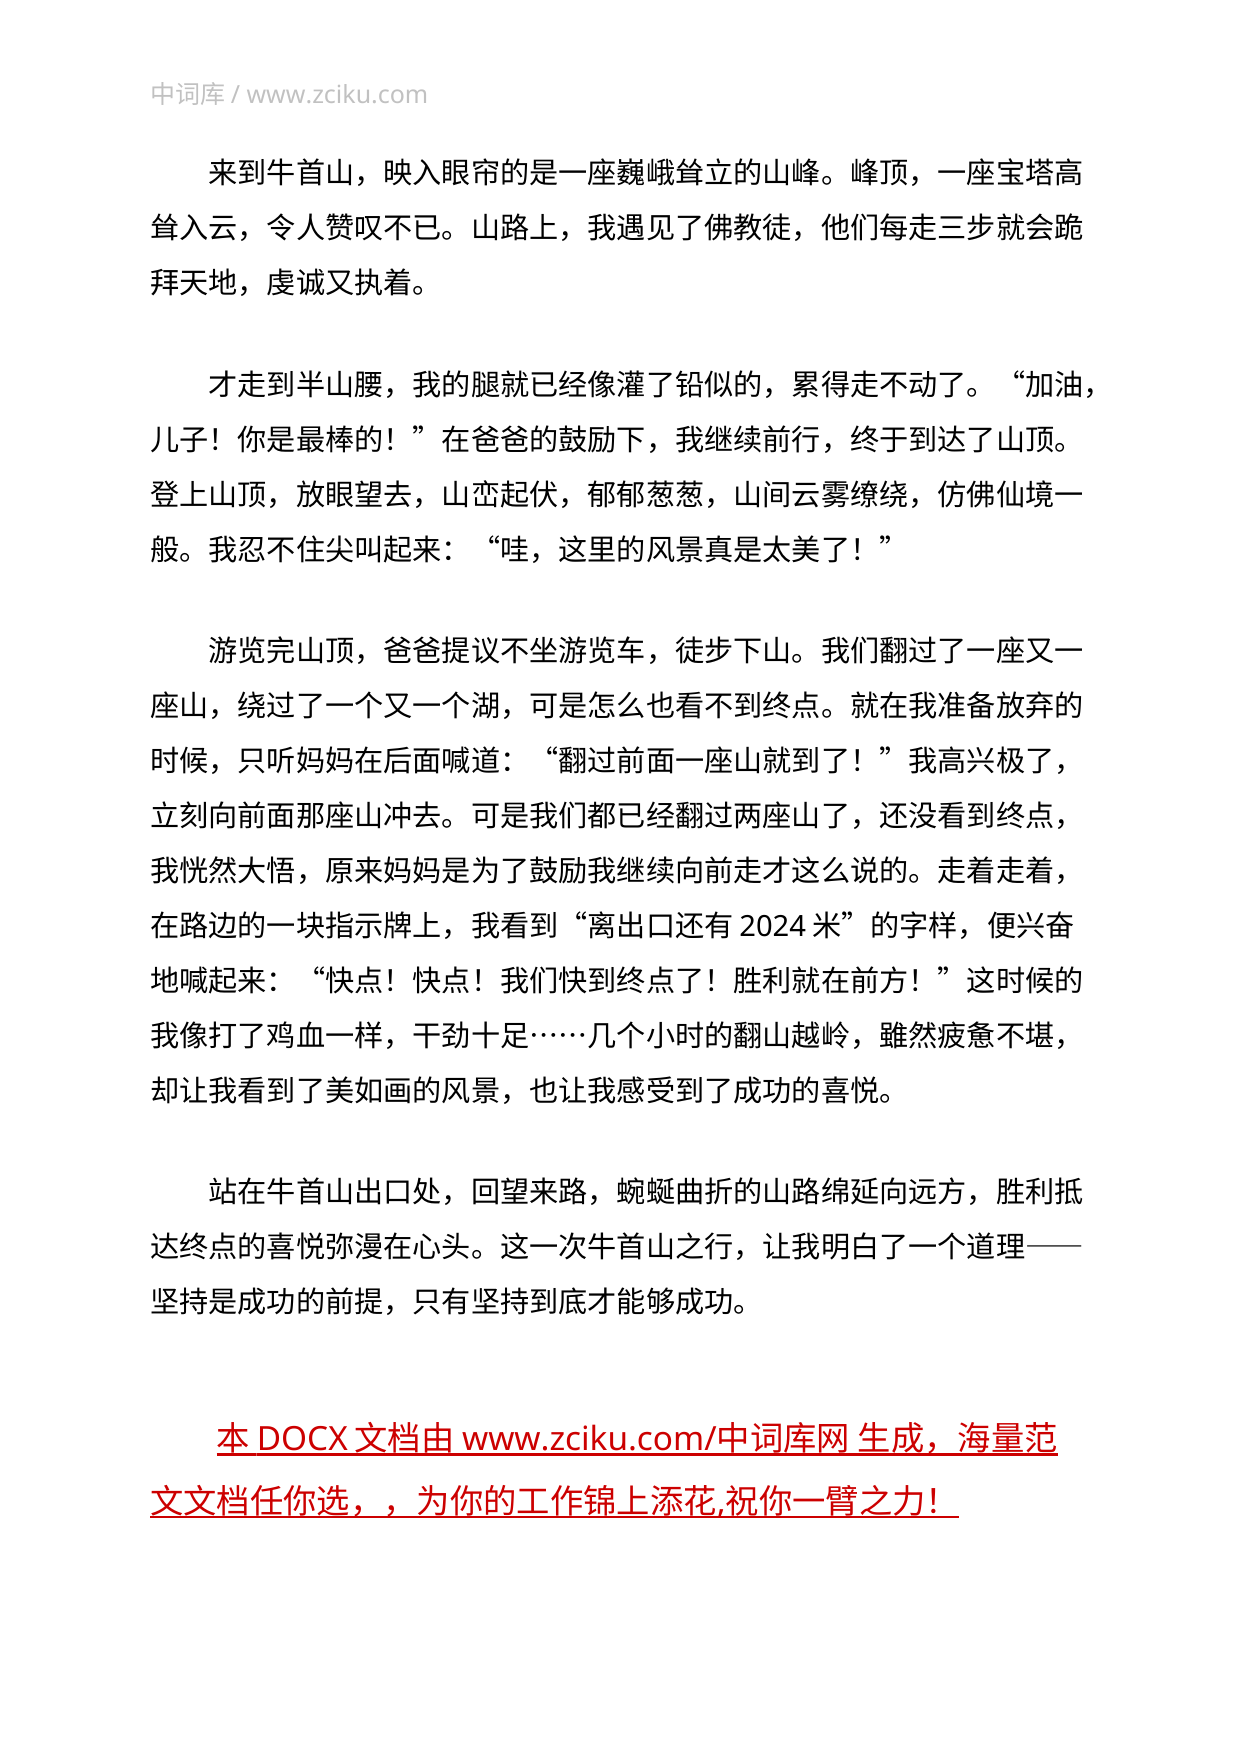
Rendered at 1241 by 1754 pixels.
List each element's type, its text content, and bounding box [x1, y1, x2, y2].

text 来到牛首山，映入眼帘的是一座巍峨耸立的山峰。峰顶，一座宝塔高耸入云，令人赞叹不已。山路上，我遇见了佛教徒，他们每走三步就会跪拜天地，虔诚又执着。 [150, 150, 1090, 302]
text 本DOCX文档由 www.zciku.com/中词库网 生成，海量范文文档任你选，，为你的工作锦上添花,祝你一臂之力！ [150, 1412, 1090, 1523]
text 才走到半山腰，我的腿就已经像灌了铅似的，累得走不动了。“加油，儿子！你是最棒的！”在爸爸的鼓励下，我继续前行，终于到达了山顶。登上山顶，放眼望去，山峦起伏，郁郁葱葱，山间云雾缭绕，仿佛仙境一般。我忍不住尖叫起来：“哇，这里的风景真是太美了！” [150, 362, 1090, 568]
text 站在牛首山出口处，回望来路，蜿蜒曲折的山路绵延向远方，胜利抵达终点的喜悦弥漫在心头。这一次牛首山之行，让我明白了一个道理——坚持是成功的前提，只有坚持到底才能够成功。 [150, 1169, 1090, 1321]
text 游览完山顶，爸爸提议不坐游览车，徒步下山。我们翻过了一座又一座山，绕过了一个又一个湖，可是怎么也看不到终点。就在我准备放弃的时候，只听妈妈在后面喊道：“翻过前面一座山就到了！”我高兴极了，立刻向前面那座山冲去。可是我们都已经翻过两座山了，还没看到终点，我恍然大悟，原来妈妈是为了鼓励我继续向前走才这么说的。走着走着，在路边的一块指示牌上，我看到“离出口还有2024米”的字样，便兴奋地喊起来：“快点！快点！我们快到终点了！胜利就在前方！”这时候的我像打了鸡血一样，干劲十足……几个小时的翻山越岭，雖然疲惫不堪，却让我看到了美如画的风景，也让我感受到了成功的喜悦。 [150, 628, 1090, 1109]
